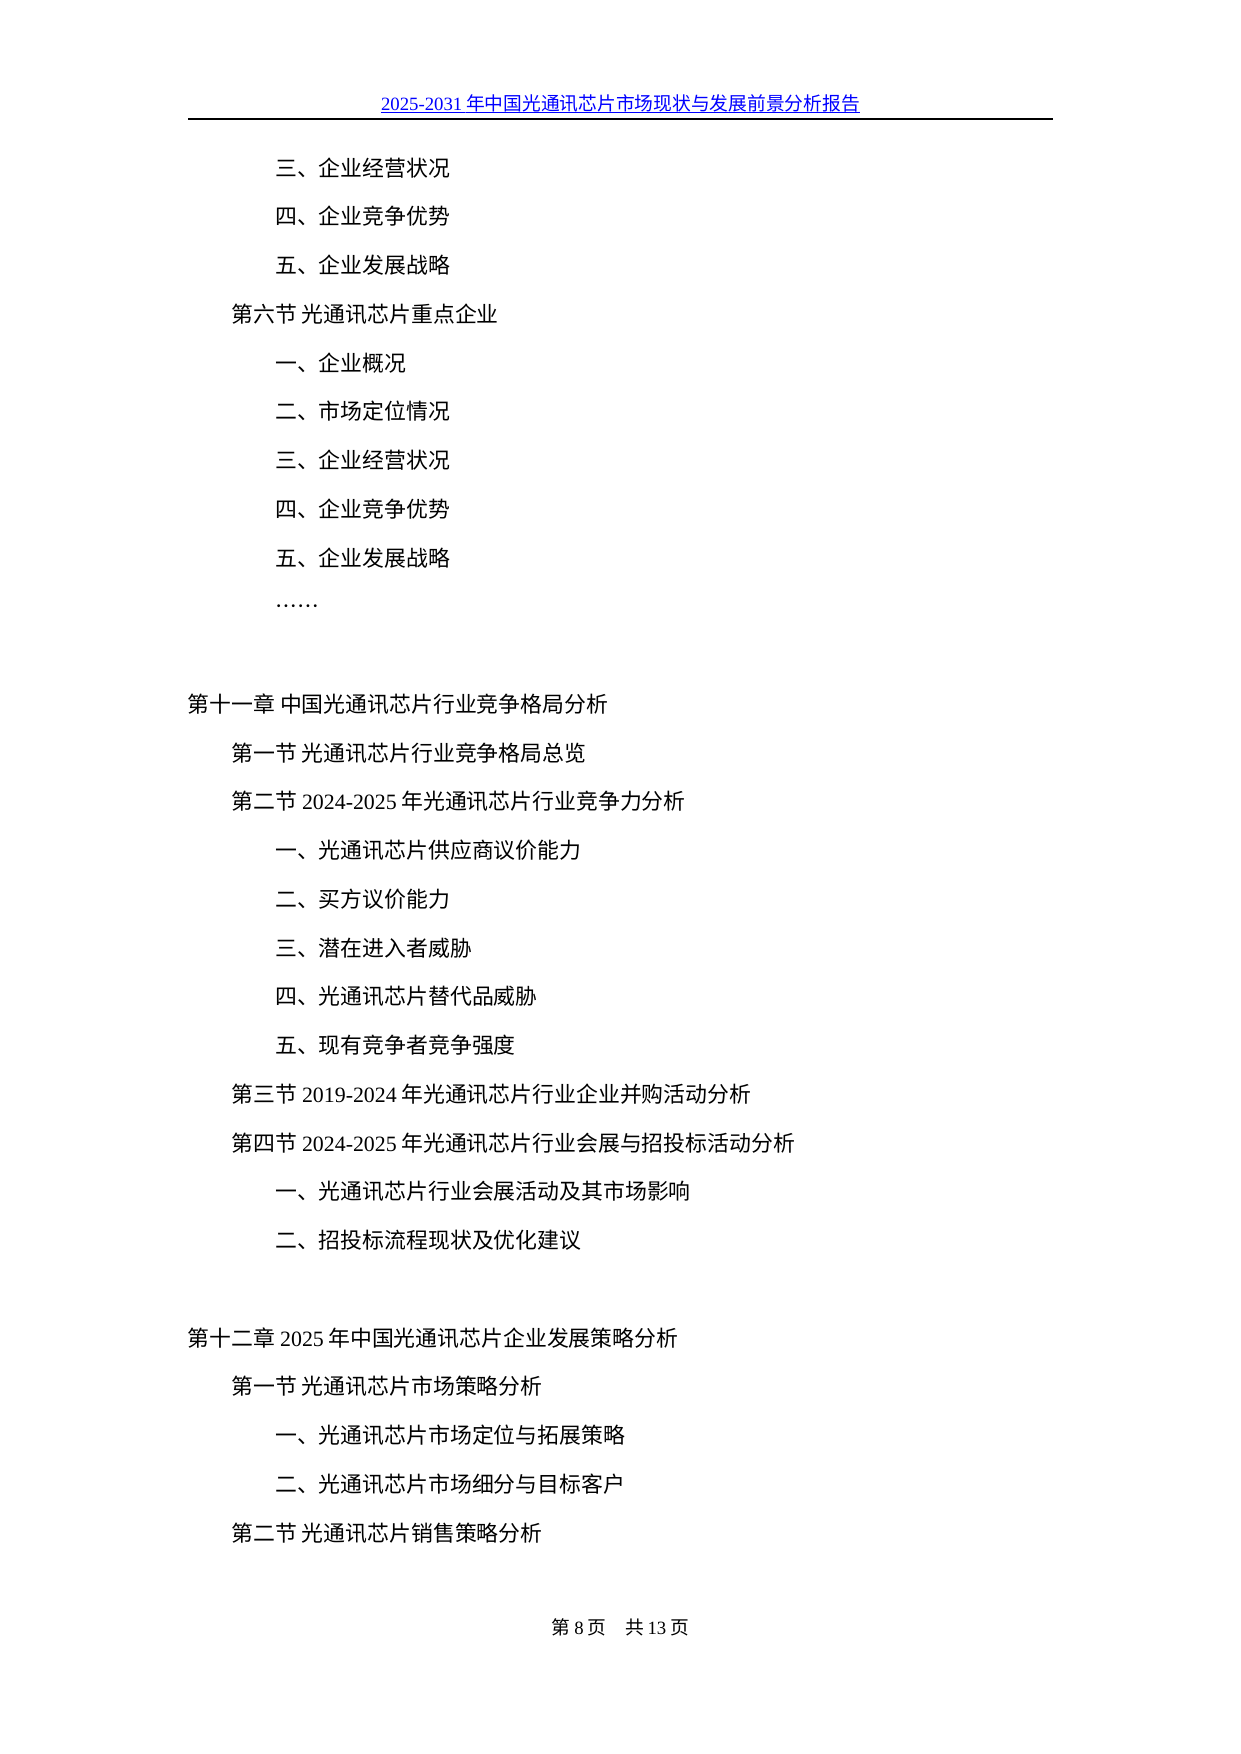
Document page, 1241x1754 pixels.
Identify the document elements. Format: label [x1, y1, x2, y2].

text [187, 150, 1053, 1548]
